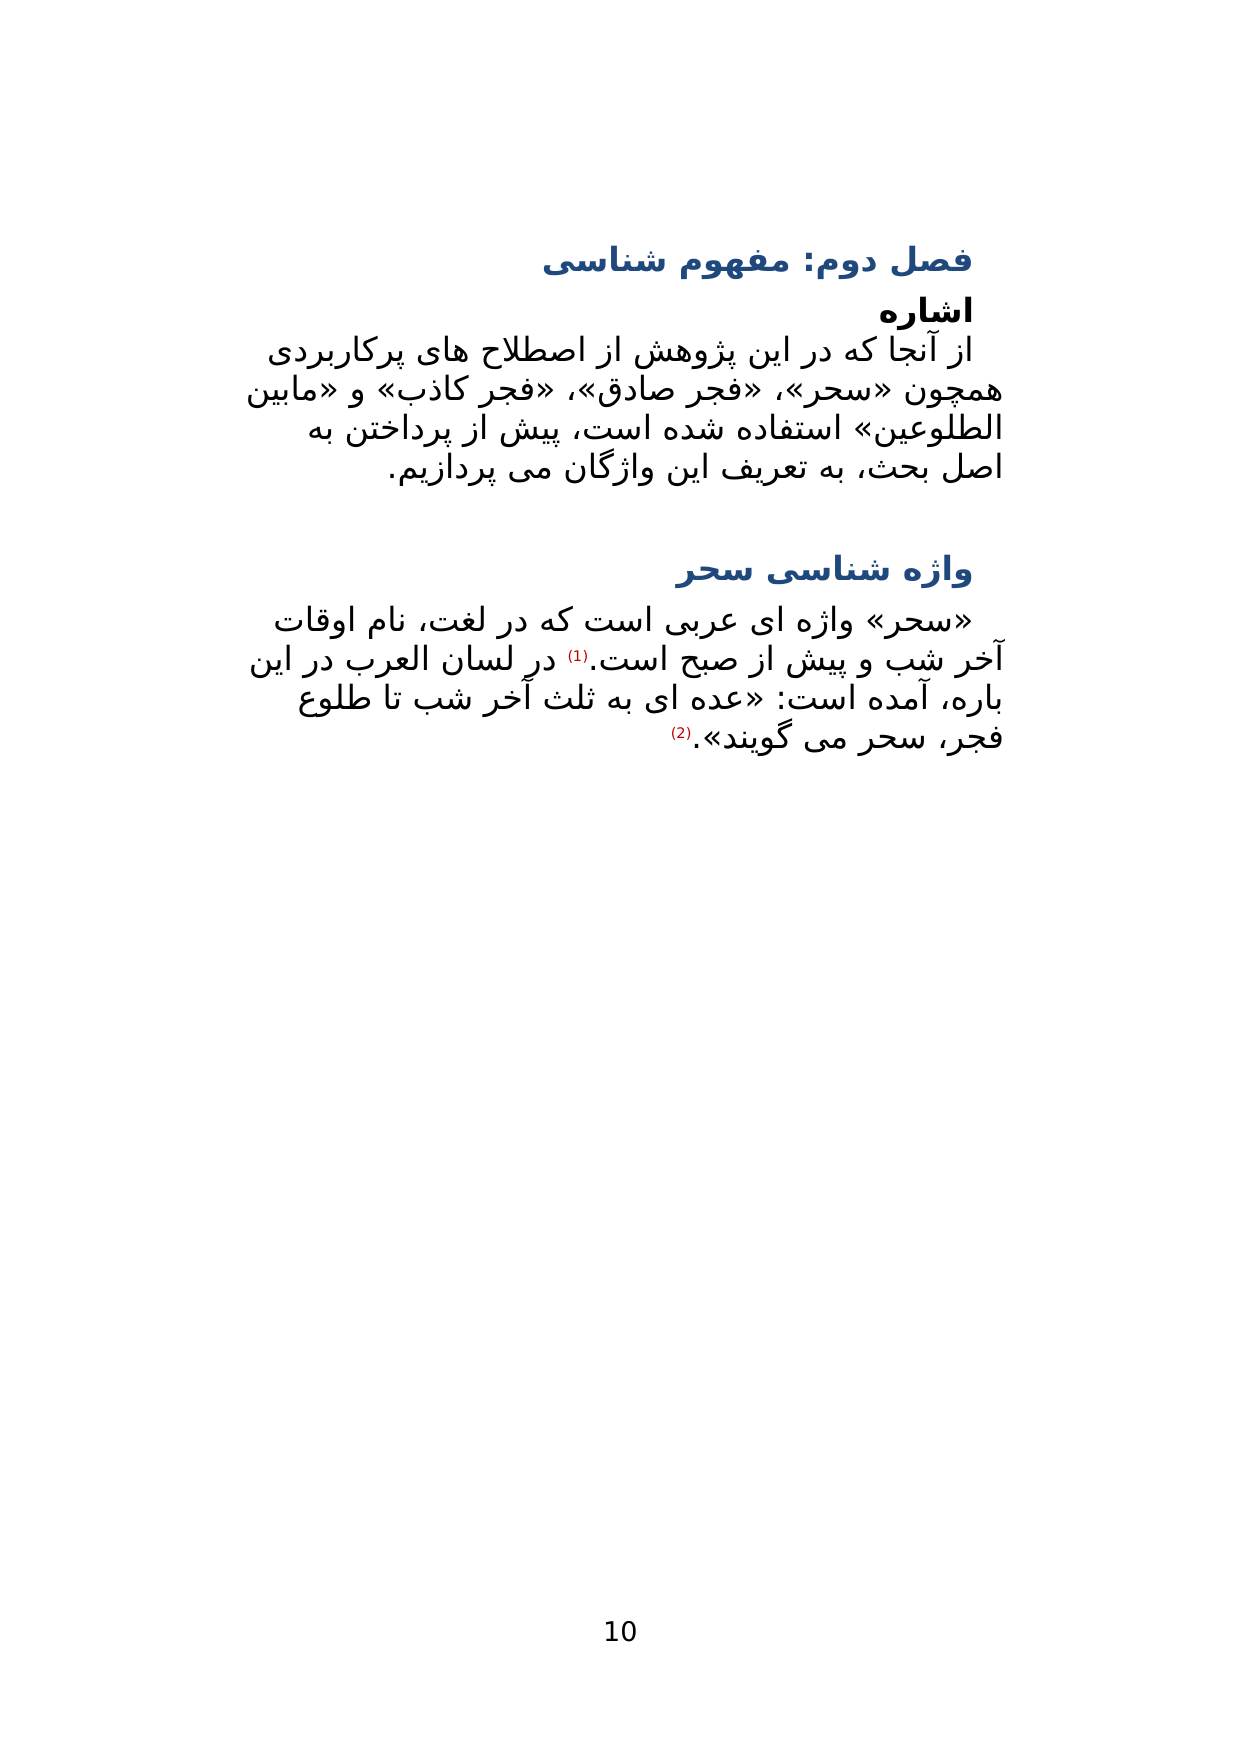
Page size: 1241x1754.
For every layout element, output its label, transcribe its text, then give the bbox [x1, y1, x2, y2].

text از آنجا که در این پژوهش از اصطلاح های پرکاربردی همچون «سحر»، «فجر صادق»، «فجر کاذب» و «مابین الطلوعین» استفاده شده است، پیش از پرداختن به اصل بحث، به تعریف این واژگان می پردازیم. [236, 331, 1004, 486]
subtitle فصل دوم: مفهوم شناسی [236, 241, 1004, 279]
text اشاره [236, 292, 1004, 331]
subtitle واژه شناسی سحر [236, 549, 1004, 588]
text «سحر» واژه ای عربی است که در لغت، نام اوقات آخر شب و پیش از صبح است.(1) در لسان العرب در این باره، آمده است: «عده ای به ثلث آخر شب تا طلوع فجر، سحر می گویند».(2) [236, 601, 1004, 756]
